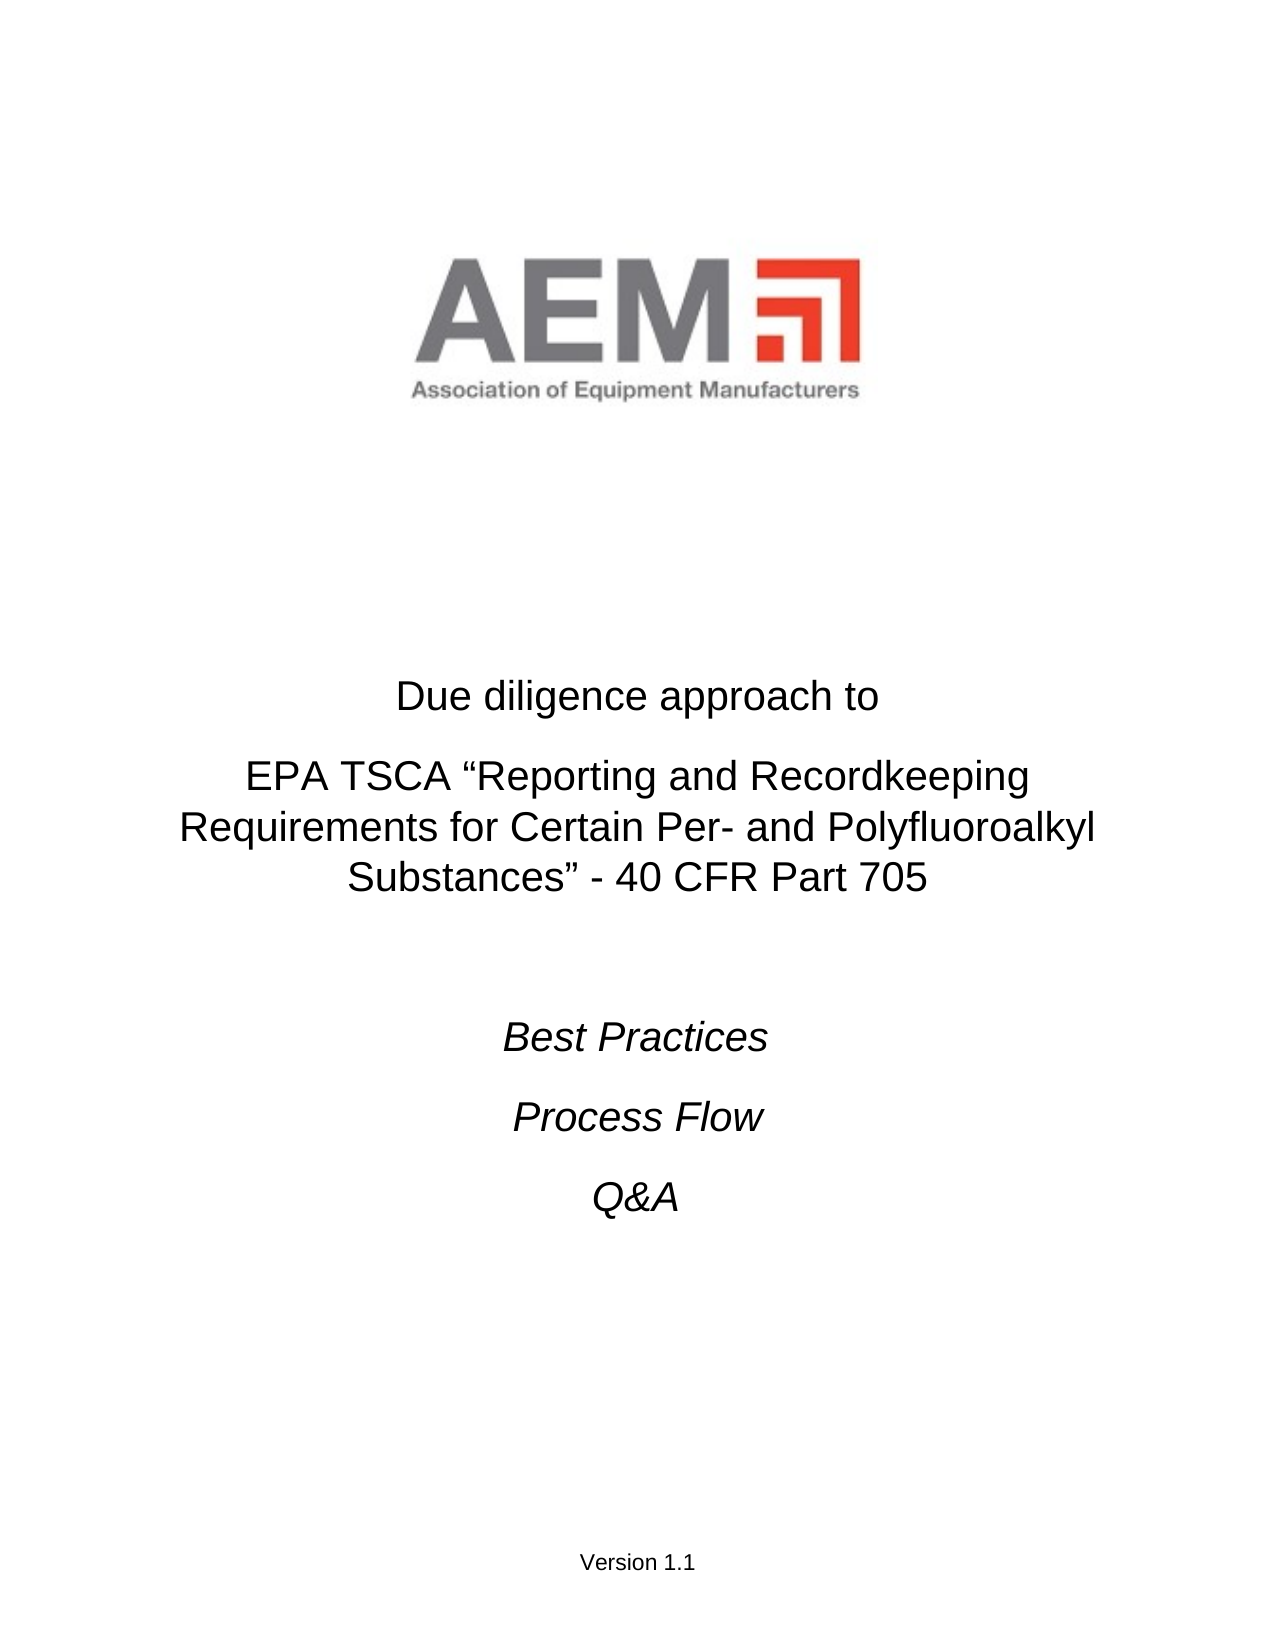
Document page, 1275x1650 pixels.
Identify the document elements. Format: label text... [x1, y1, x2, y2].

text EPA TSCA “Reporting and Recordkeeping Requirements for Certain Per- and Polyfluoroalkyl Substances” - 40 CFR Part 705 [150, 751, 1125, 901]
text Process Flow [150, 1092, 1125, 1140]
text Best Practices [150, 1012, 1125, 1060]
picture [396, 150, 879, 522]
text Due diligence approach to [150, 671, 1125, 719]
text Q&A [150, 1172, 1125, 1220]
